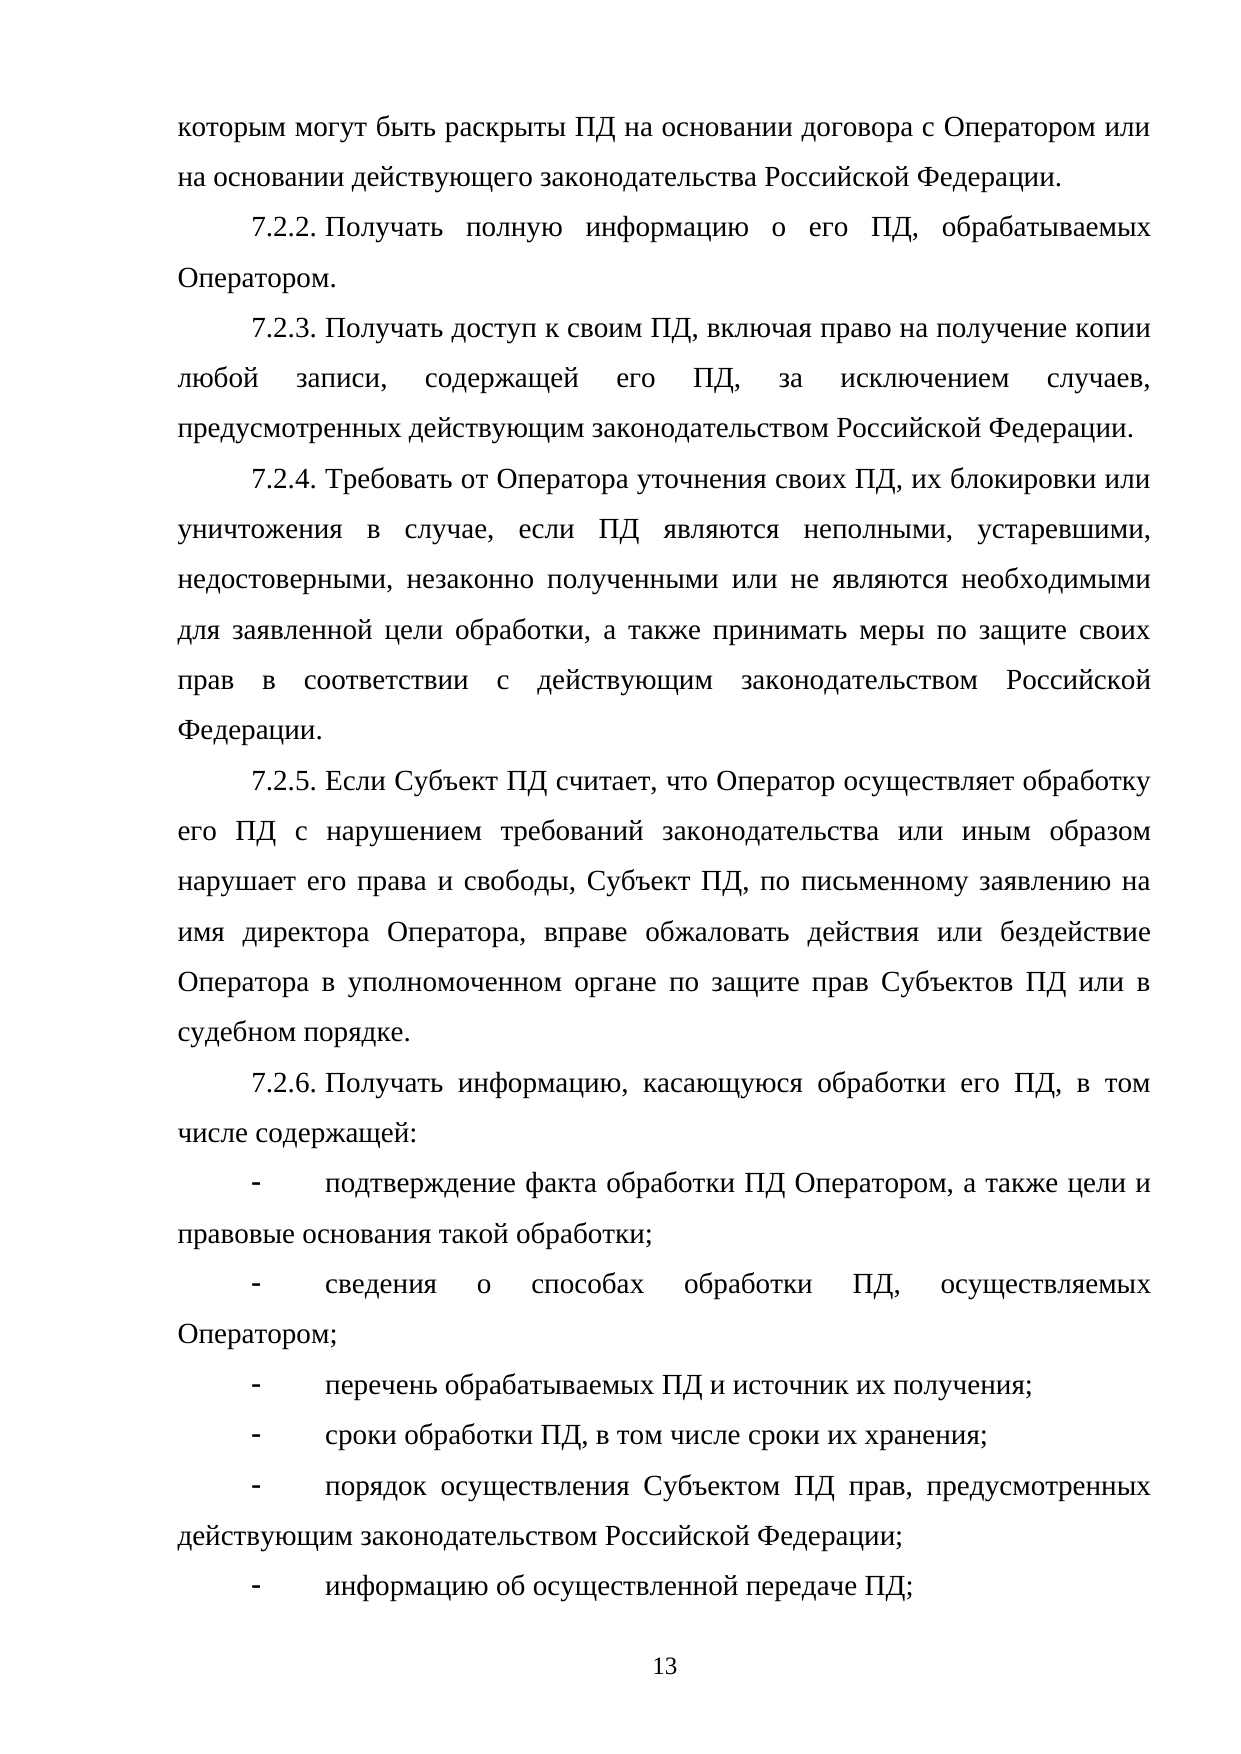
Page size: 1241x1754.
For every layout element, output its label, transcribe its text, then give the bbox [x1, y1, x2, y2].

list Требовать от Оператора уточнения своих ПД, их блокировки или уничтожения в случае, если ПД являются неполными, устаревшими, недостоверными, незаконно полученными или не являются необходимыми для заявленной цели обработки, а также принимать меры по защите своих прав в соответствии с действующим законодательством Российской Федерации. [177, 461, 1152, 746]
list подтверждение факта обработки ПД Оператором, а также цели и правовые основания такой обработки; [177, 1165, 1152, 1249]
list Получать доступ к своим ПД, включая право на получение копии любой записи, содержащей его ПД, за исключением случаев, предусмотренных действующим законодательством Российской Федерации. [177, 310, 1152, 444]
list сведения о способах обработки ПД, осуществляемых Оператором; [177, 1266, 1152, 1350]
list сроки обработки ПД, в том числе сроки их хранения; [177, 1417, 1152, 1451]
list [177, 109, 1152, 193]
list Если Субъект ПД считает, что Оператор осуществляет обработку его ПД с нарушением требований законодательства или иным образом нарушает его права и свободы, Субъект ПД, по письменному заявлению на имя директора Оператора, вправе обжаловать действия или бездействие Оператора в уполномоченном органе по защите прав Субъектов ПД или в судебном порядке. [177, 763, 1152, 1048]
list Получать полную информацию о его ПД, обрабатываемых Оператором. [177, 209, 1152, 293]
list информацию об осуществленной передаче ПД; [177, 1568, 1152, 1602]
list Получать информацию, касающуюся обработки его ПД, в том числе содержащей: [177, 1065, 1152, 1148]
list перечень обрабатываемых ПД и источник их получения; [177, 1367, 1152, 1400]
list порядок осуществления Субъектом ПД прав, предусмотренных действующим законодательством Российской Федерации; [177, 1468, 1152, 1552]
